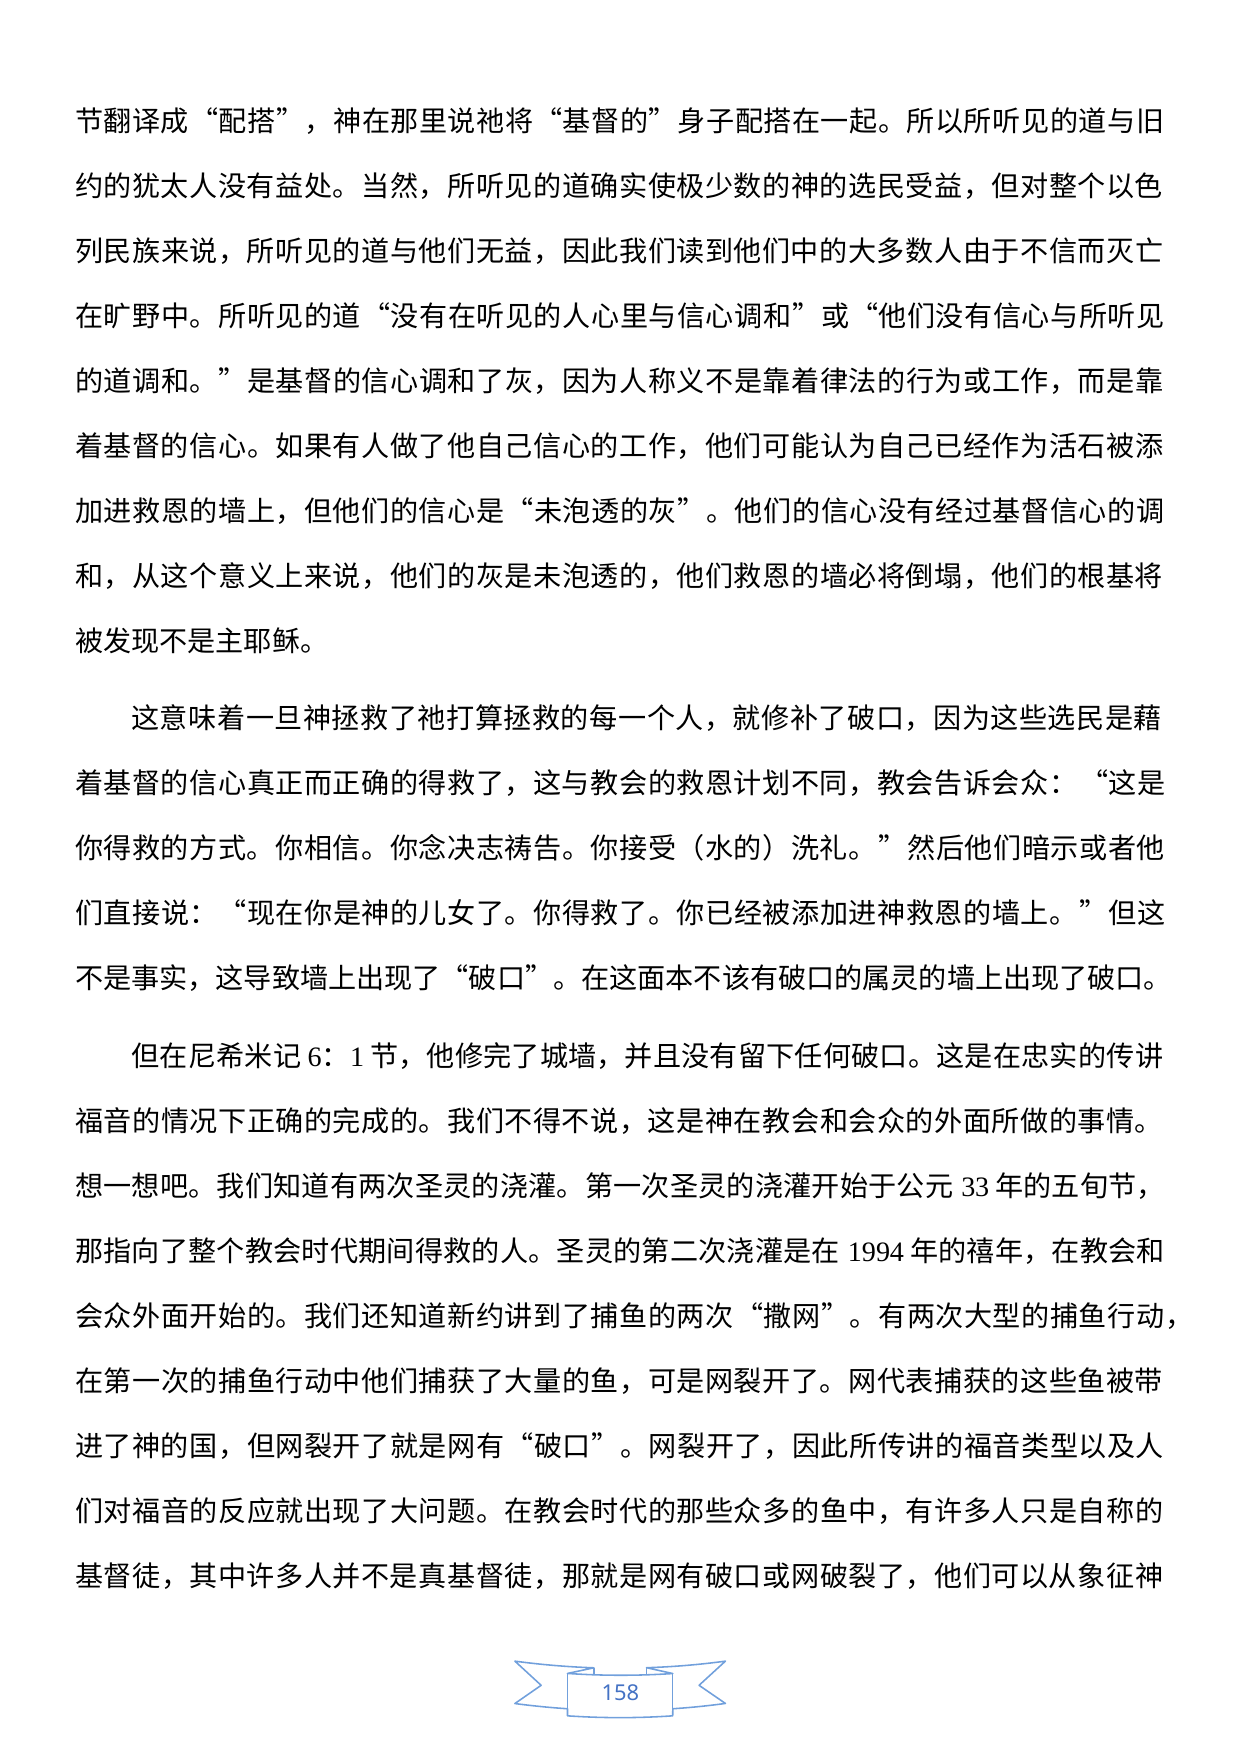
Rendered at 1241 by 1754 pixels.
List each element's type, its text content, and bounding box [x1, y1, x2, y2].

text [75, 1021, 1165, 1606]
text 这意味着一旦神拯救了祂打算拯救的每一个人，就修补了破口，因为这些选民是藉着基督的信心真正而正确的得救了，这与教会的救恩计划不同，教会告诉会众：“这是你得救的方式。你相信。你念决志祷告。你接受（水的）洗礼。”然后他们暗示或者他们直接说：“现在你是神的儿女了。你得救了。你已经被添加进神救恩的墙上。”但这不是事实，这导致墙上出现了“破口”。在这面本不该有破口的属灵的墙上出现了破口。 [75, 684, 1165, 1009]
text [75, 86, 1165, 671]
